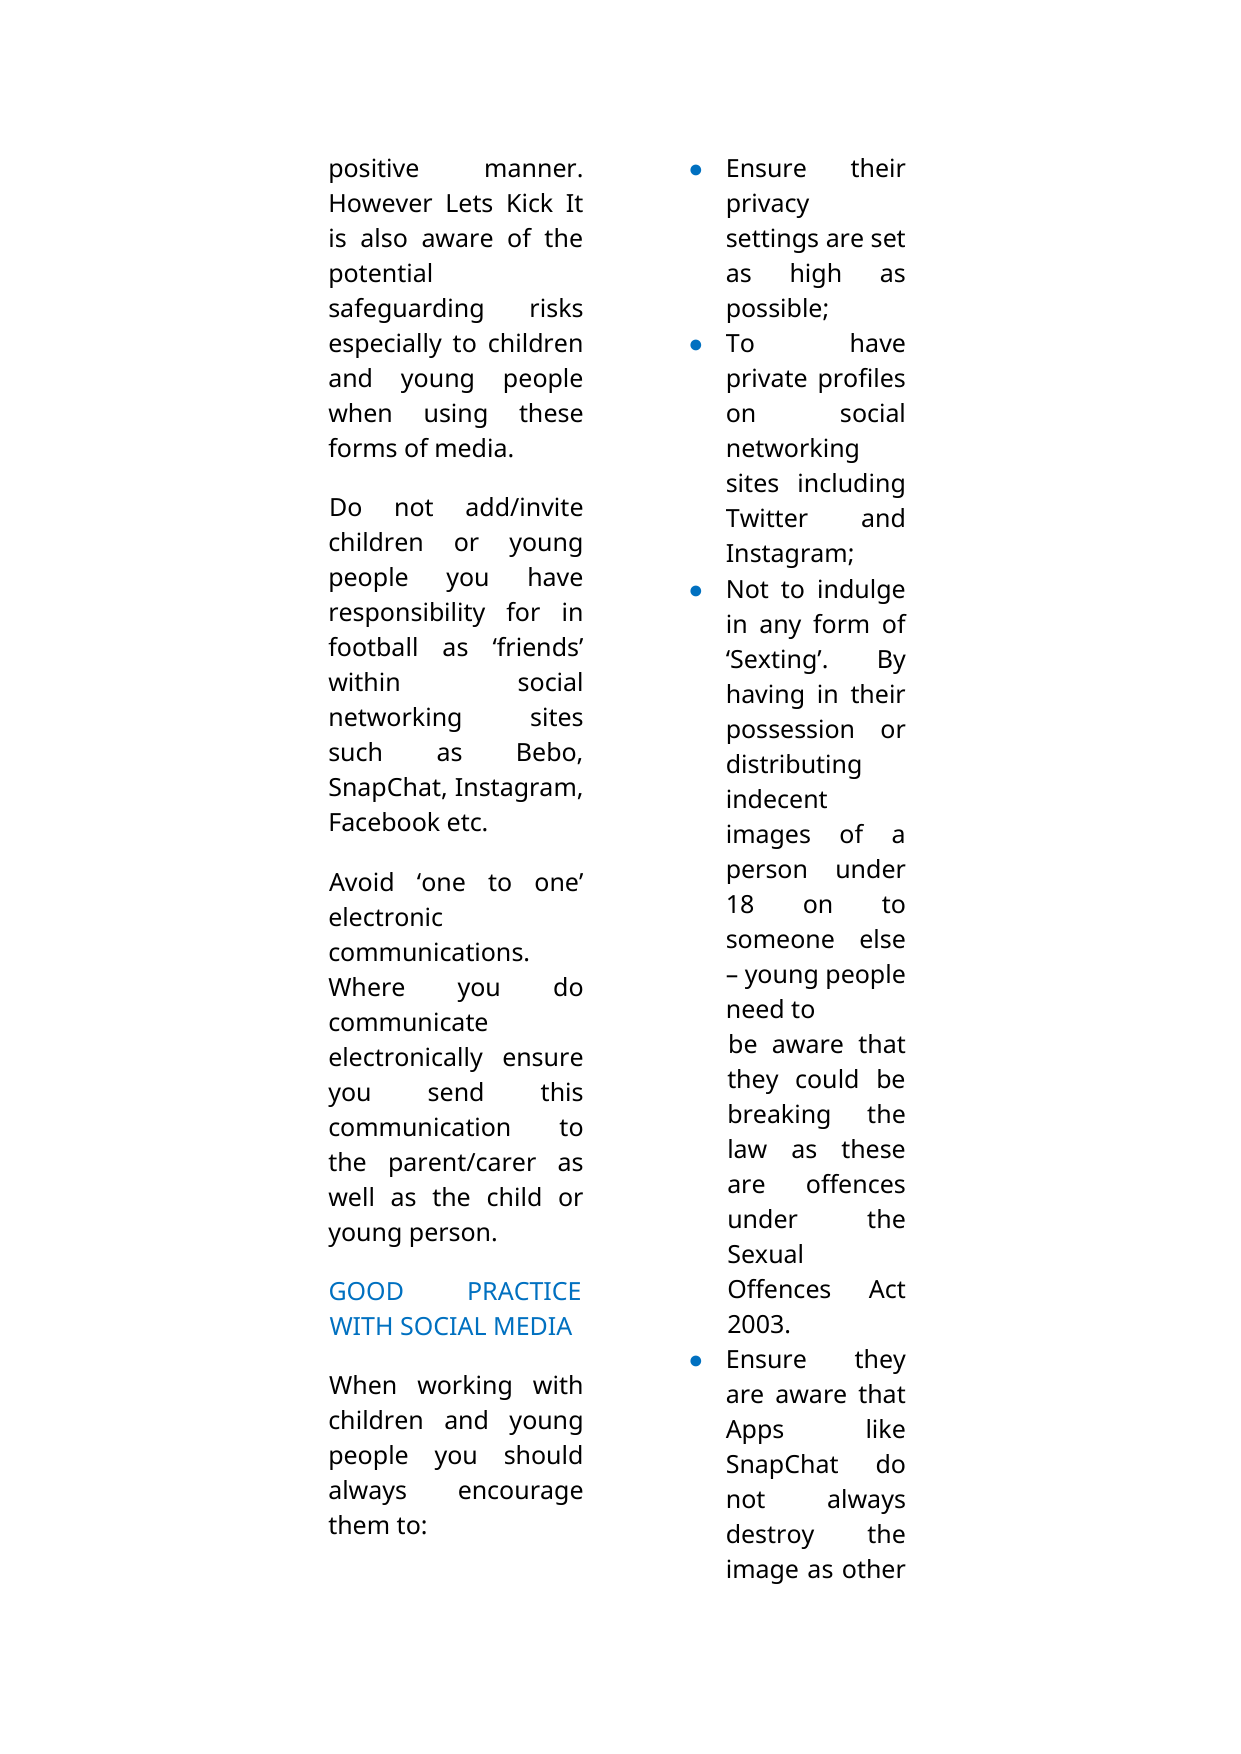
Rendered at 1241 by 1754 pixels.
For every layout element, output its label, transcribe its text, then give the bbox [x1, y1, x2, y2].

list Not to indulge in any form of ‘Sexting’. By having in their possession or distributing indecent images of a person under 18 on to someone else – young people need to [688, 571, 906, 1025]
text be aware that they could be breaking the law as these are offences under the Sexual Offences Act 2003. [727, 1027, 906, 1341]
list Ensure their privacy settings are set as high as possible; [688, 151, 906, 325]
subtitle GOOD PRACTICE WITH SOCIAL MEDIA [328, 1273, 582, 1342]
text Avoid ‘one to one’ electronic communications. Where you do communicate electronically ensure you send this communication to the parent/carer as well as the child or young person. [328, 864, 583, 1248]
text When working with children and young people you should always encourage them to: [328, 1367, 583, 1541]
text Do not add/invite children or young people you have responsibility for in football as ‘friends’ within social networking sites such as Bebo, SnapChat, Instagram, Facebook etc. [328, 490, 583, 839]
list To have private profiles on social networking sites including Twitter and Instagram; [688, 326, 906, 570]
